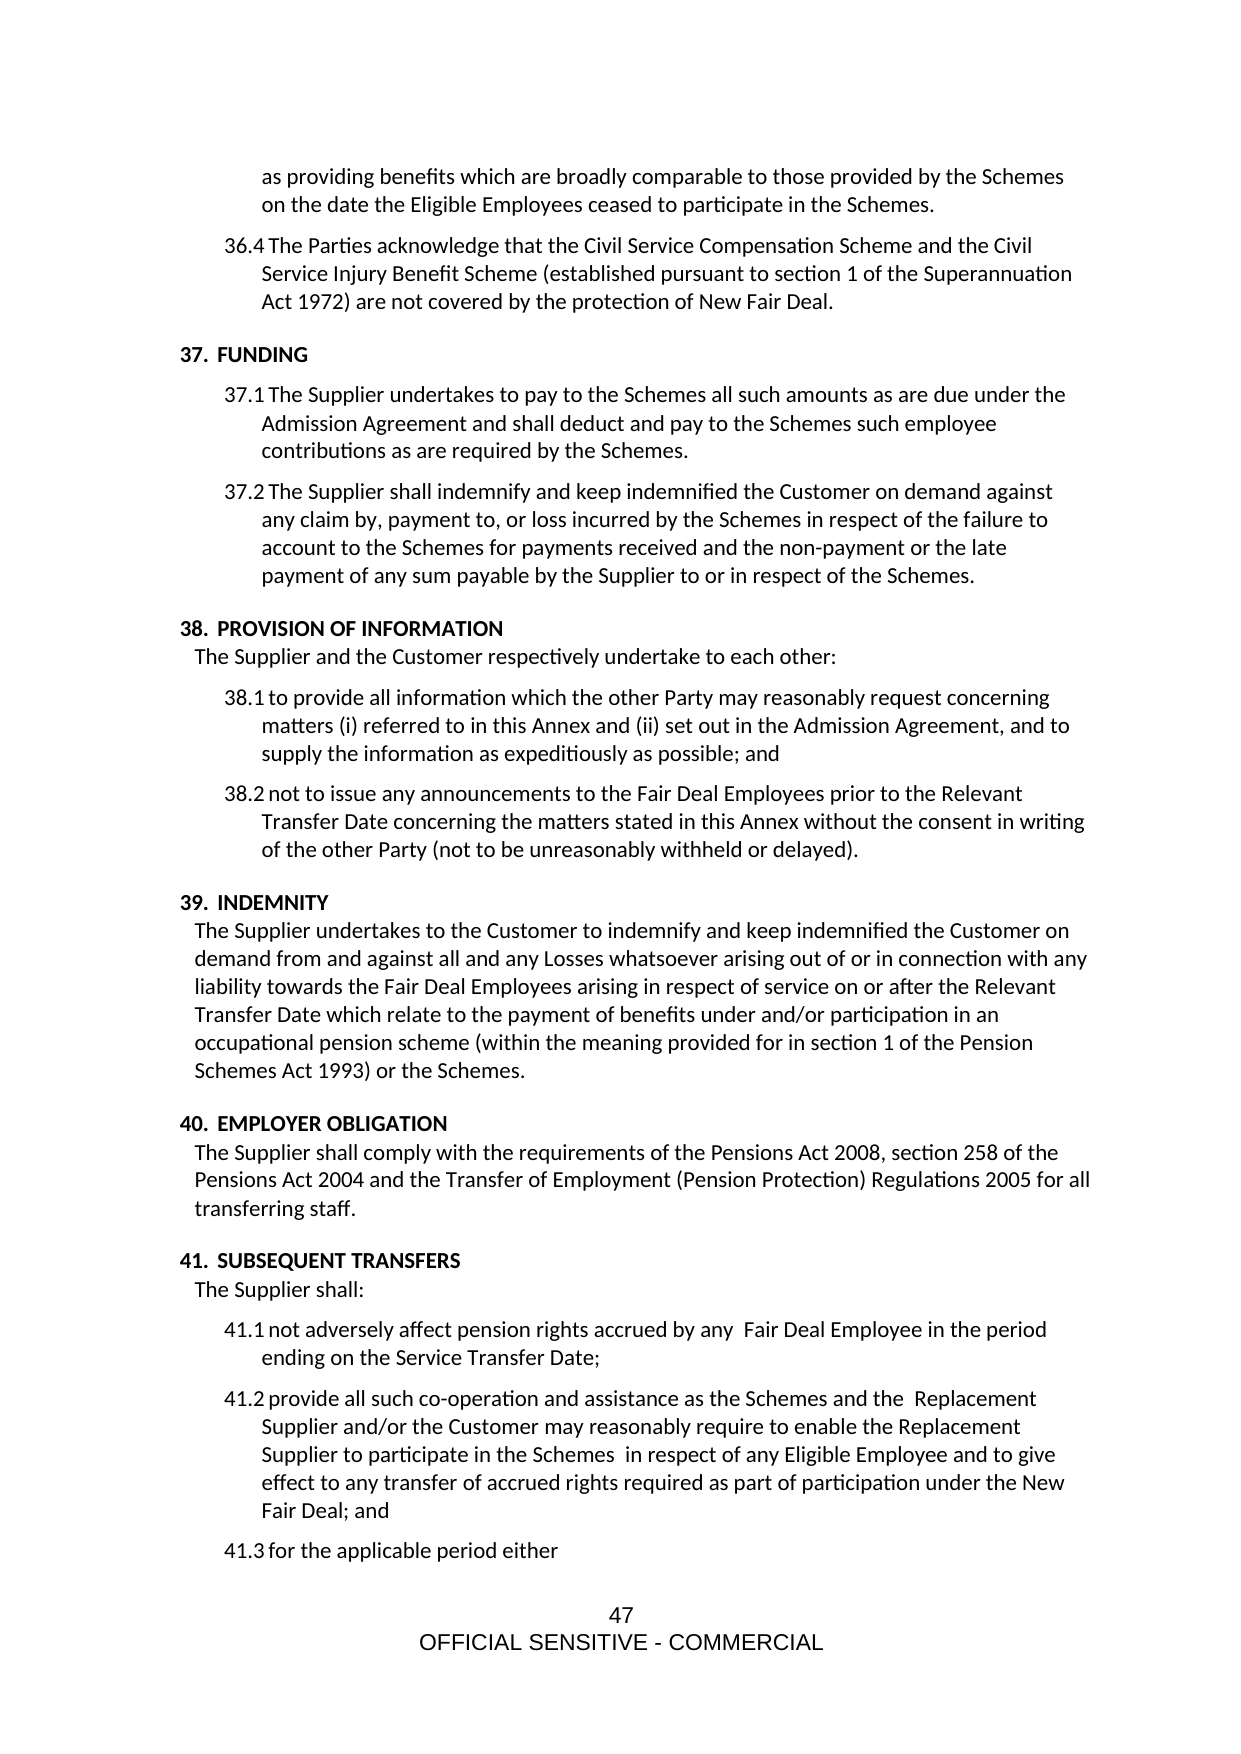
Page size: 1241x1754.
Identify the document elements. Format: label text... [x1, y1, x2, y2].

subtitle INDEMNITY [179, 888, 1093, 916]
text provide all such co-operation and assistance as the Schemes and the Replacement Supplier and/or the Customer may reasonably require to enable the Replacement Supplier to participate in the Schemes in respect of any Eligible Employee and to give effect to any transfer of accrued rights required as part of participation under the New Fair Deal; and [224, 1384, 1093, 1524]
subtitle EMPLOYER OBLIGATION [179, 1109, 1093, 1138]
text to provide all information which the other Party may reasonably request concerning matters (i) referred to in this Annex and (ii) set out in the Admission Agreement, and to supply the information as expeditiously as possible; and [224, 683, 1093, 767]
text The Supplier shall: [194, 1275, 1093, 1303]
text The Supplier and the Customer respectively undertake to each other: [194, 642, 1093, 670]
text The Supplier shall indemnify and keep indemnified the Customer on demand against any claim by, payment to, or loss incurred by the Schemes in respect of the failure to account to the Schemes for payments received and the non-payment or the late payment of any sum payable by the Supplier to or in respect of the Schemes. [224, 477, 1093, 589]
text The Parties acknowledge that the Civil Service Compensation Scheme and the Civil Service Injury Benefit Scheme (established pursuant to section 1 of the Superannuation Act 1972) are not covered by the protection of New Fair Deal. [224, 231, 1093, 315]
text not adversely affect pension rights accrued by any Fair Deal Employee in the period ending on the Service Transfer Date; [224, 1315, 1093, 1371]
subtitle SUBSEQUENT TRANSFERS [179, 1247, 1093, 1275]
text for the applicable period either [224, 1536, 1093, 1564]
subtitle PROVISION OF INFORMATION [179, 614, 1093, 642]
text The Supplier undertakes to pay to the Schemes all such amounts as are due under the Admission Agreement and shall deduct and pay to the Schemes such employee contributions as are required by the Schemes. [224, 381, 1093, 465]
text The Supplier shall comply with the requirements of the Pensions Act 2008, section 258 of the Pensions Act 2004 and the Transfer of Employment (Pension Protection) Regulations 2005 for all transferring staff. [194, 1138, 1093, 1222]
text The Supplier undertakes to the Customer to indemnify and keep indemnified the Customer on demand from and against all and any Losses whatsoever arising out of or in connection with any liability towards the Fair Deal Employees arising in respect of service on or after the Relevant Transfer Date which relate to the payment of benefits under and/or participation in an occupational pension scheme (within the meaning provided for in section 1 of the Pension Schemes Act 1993) or the Schemes. [194, 916, 1093, 1084]
text not to issue any announcements to the Fair Deal Employees prior to the Relevant Transfer Date concerning the matters stated in this Annex without the consent in writing of the other Party (not to be unreasonably withheld or delayed). [224, 779, 1093, 863]
subtitle FUNDING [179, 340, 1093, 368]
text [224, 162, 1093, 218]
